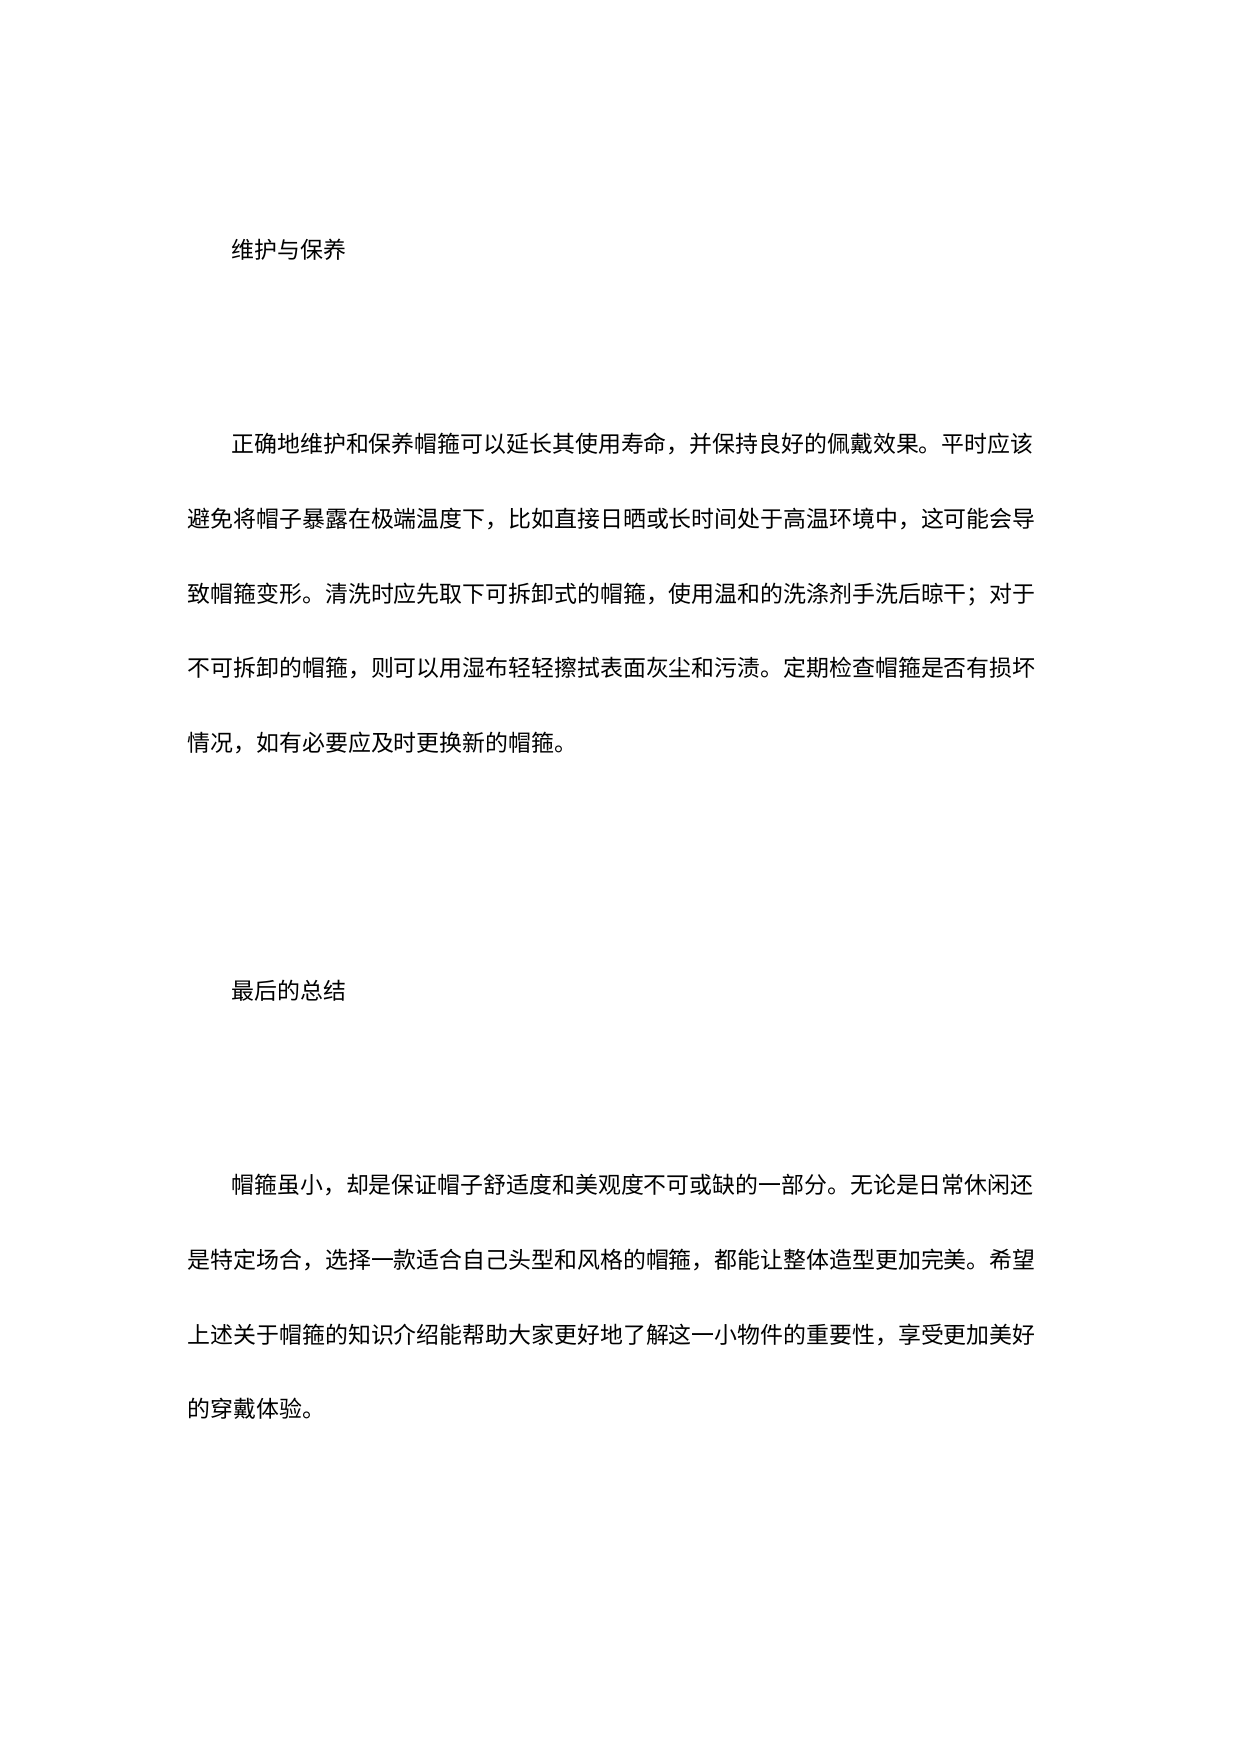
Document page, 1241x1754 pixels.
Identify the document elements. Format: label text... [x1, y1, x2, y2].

text 最后的总结 [187, 957, 1053, 1022]
text 帽箍虽小，却是保证帽子舒适度和美观度不可或缺的一部分。无论是日常休闲还是特定场合，选择一款适合自己头型和风格的帽箍，都能让整体造型更加完美。希望上述关于帽箍的知识介绍能帮助大家更好地了解这一小物件的重要性，享受更加美好的穿戴体验。 [187, 1151, 1053, 1441]
text 维护与保养 [187, 216, 1053, 281]
text 正确地维护和保养帽箍可以延长其使用寿命，并保持良好的佩戴效果。平时应该避免将帽子暴露在极端温度下，比如直接日晒或长时间处于高温环境中，这可能会导致帽箍变形。清洗时应先取下可拆卸式的帽箍，使用温和的洗涤剂手洗后晾干；对于不可拆卸的帽箍，则可以用湿布轻轻擦拭表面灰尘和污渍。定期检查帽箍是否有损坏情况，如有必要应及时更换新的帽箍。 [187, 410, 1053, 774]
